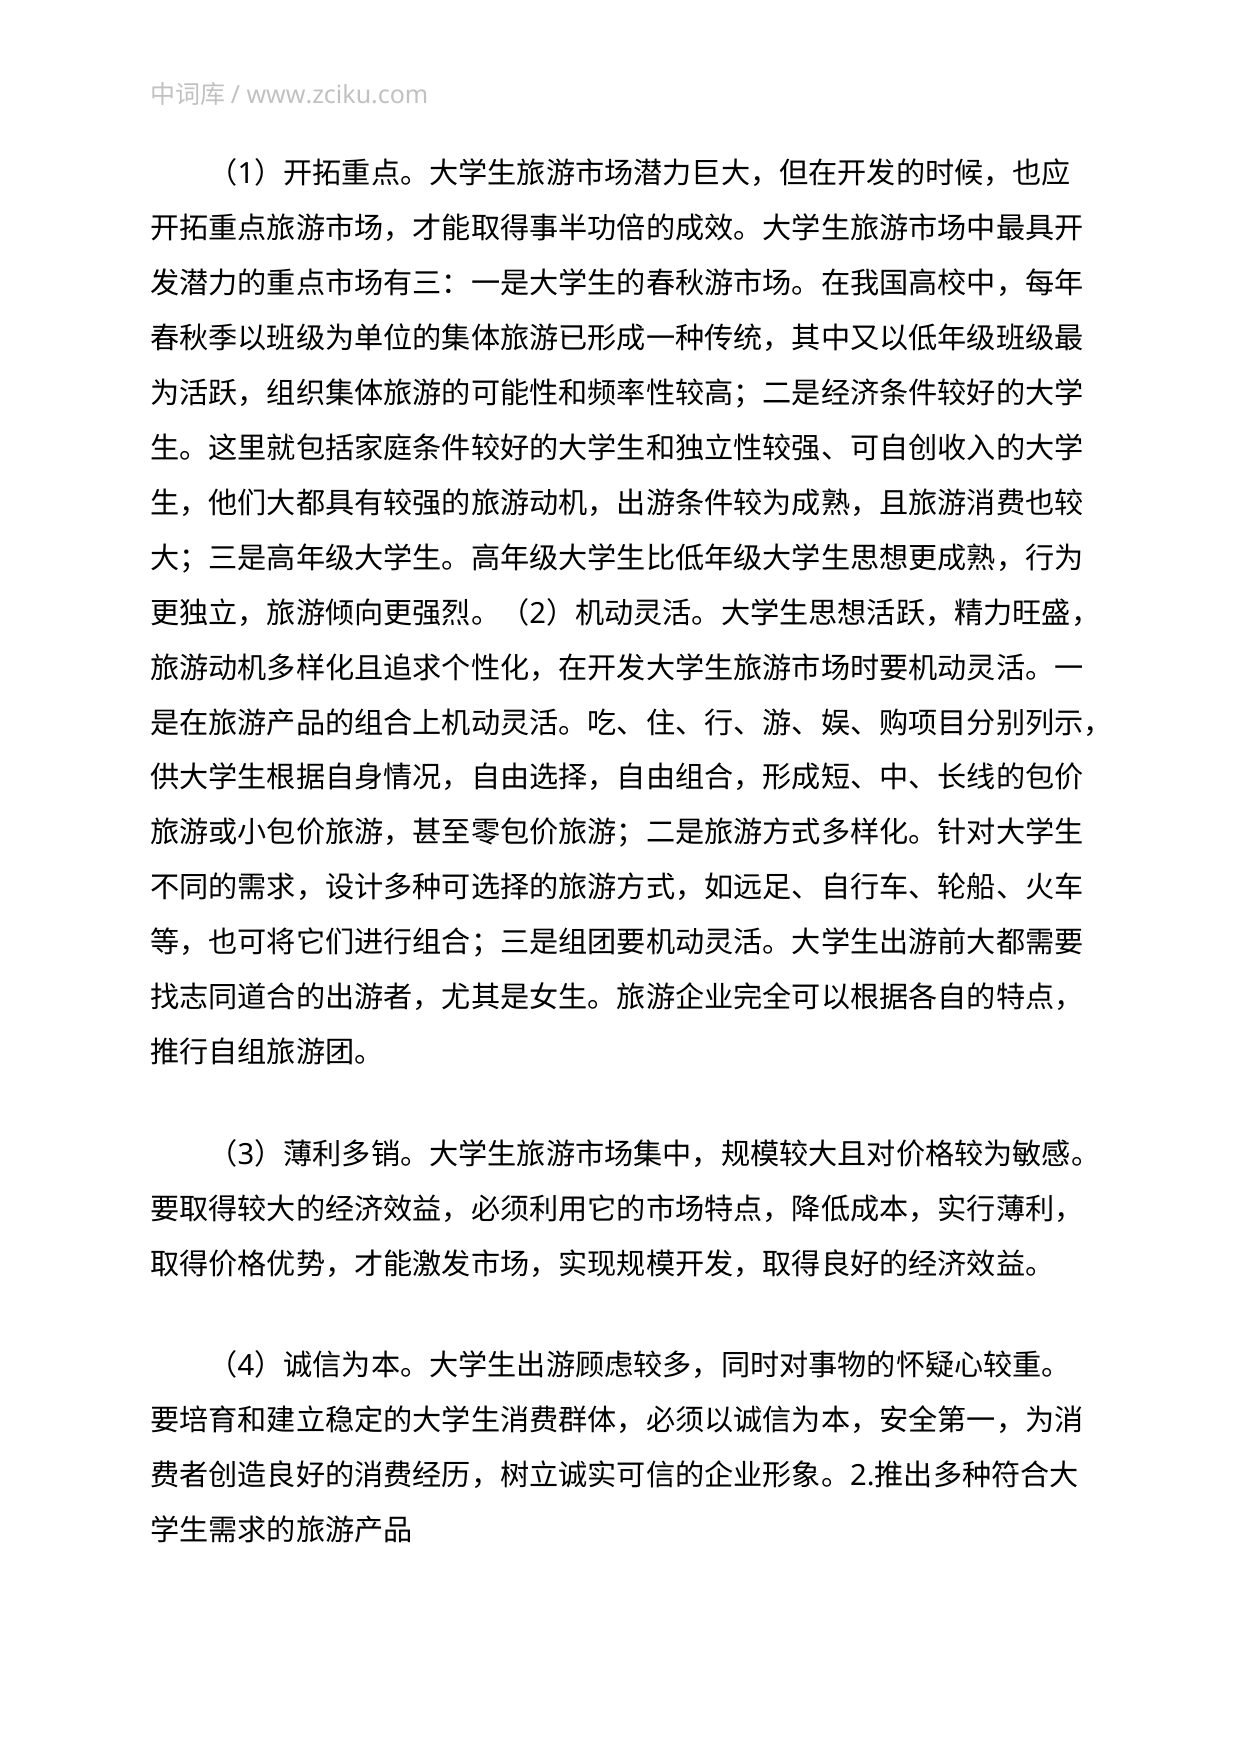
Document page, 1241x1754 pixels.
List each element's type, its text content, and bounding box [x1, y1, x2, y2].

text （3）薄利多销。大学生旅游市场集中，规模较大且对价格较为敏感。要取得较大的经济效益，必须利用它的市场特点，降低成本，实行薄利，取得价格优势，才能激发市场，实现规模开发，取得良好的经济效益。 [150, 1130, 1090, 1282]
text （1）开拓重点。大学生旅游市场潜力巨大，但在开发的时候，也应开拓重点旅游市场，才能取得事半功倍的成效。大学生旅游市场中最具开发潜力的重点市场有三：一是大学生的春秋游市场。在我国高校中，每年春秋季以班级为单位的集体旅游已形成一种传统，其中又以低年级班级最为活跃，组织集体旅游的可能性和频率性较高；二是经济条件较好的大学生。这里就包括家庭条件较好的大学生和独立性较强、可自创收入的大学生，他们大都具有较强的旅游动机，出游条件较为成熟，且旅游消费也较大；三是高年级大学生。高年级大学生比低年级大学生思想更成熟，行为更独立，旅游倾向更强烈。（2）机动灵活。大学生思想活跃，精力旺盛，旅游动机多样化且追求个性化，在开发大学生旅游市场时要机动灵活。一是在旅游产品的组合上机动灵活。吃、住、行、游、娱、购项目分别列示，供大学生根据自身情况，自由选择，自由组合，形成短、中、长线的包价旅游或小包价旅游，甚至零包价旅游；二是旅游方式多样化。针对大学生不同的需求，设计多种可选择的旅游方式，如远足、自行车、轮船、火车等，也可将它们进行组合；三是组团要机动灵活。大学生出游前大都需要找志同道合的出游者，尤其是女生。旅游企业完全可以根据各自的特点，推行自组旅游团。 [150, 150, 1090, 1071]
text （4）诚信为本。大学生出游顾虑较多，同时对事物的怀疑心较重。要培育和建立稳定的大学生消费群体，必须以诚信为本，安全第一，为消费者创造良好的消费经历，树立诚实可信的企业形象。2.推出多种符合大学生需求的旅游产品 [150, 1342, 1090, 1549]
